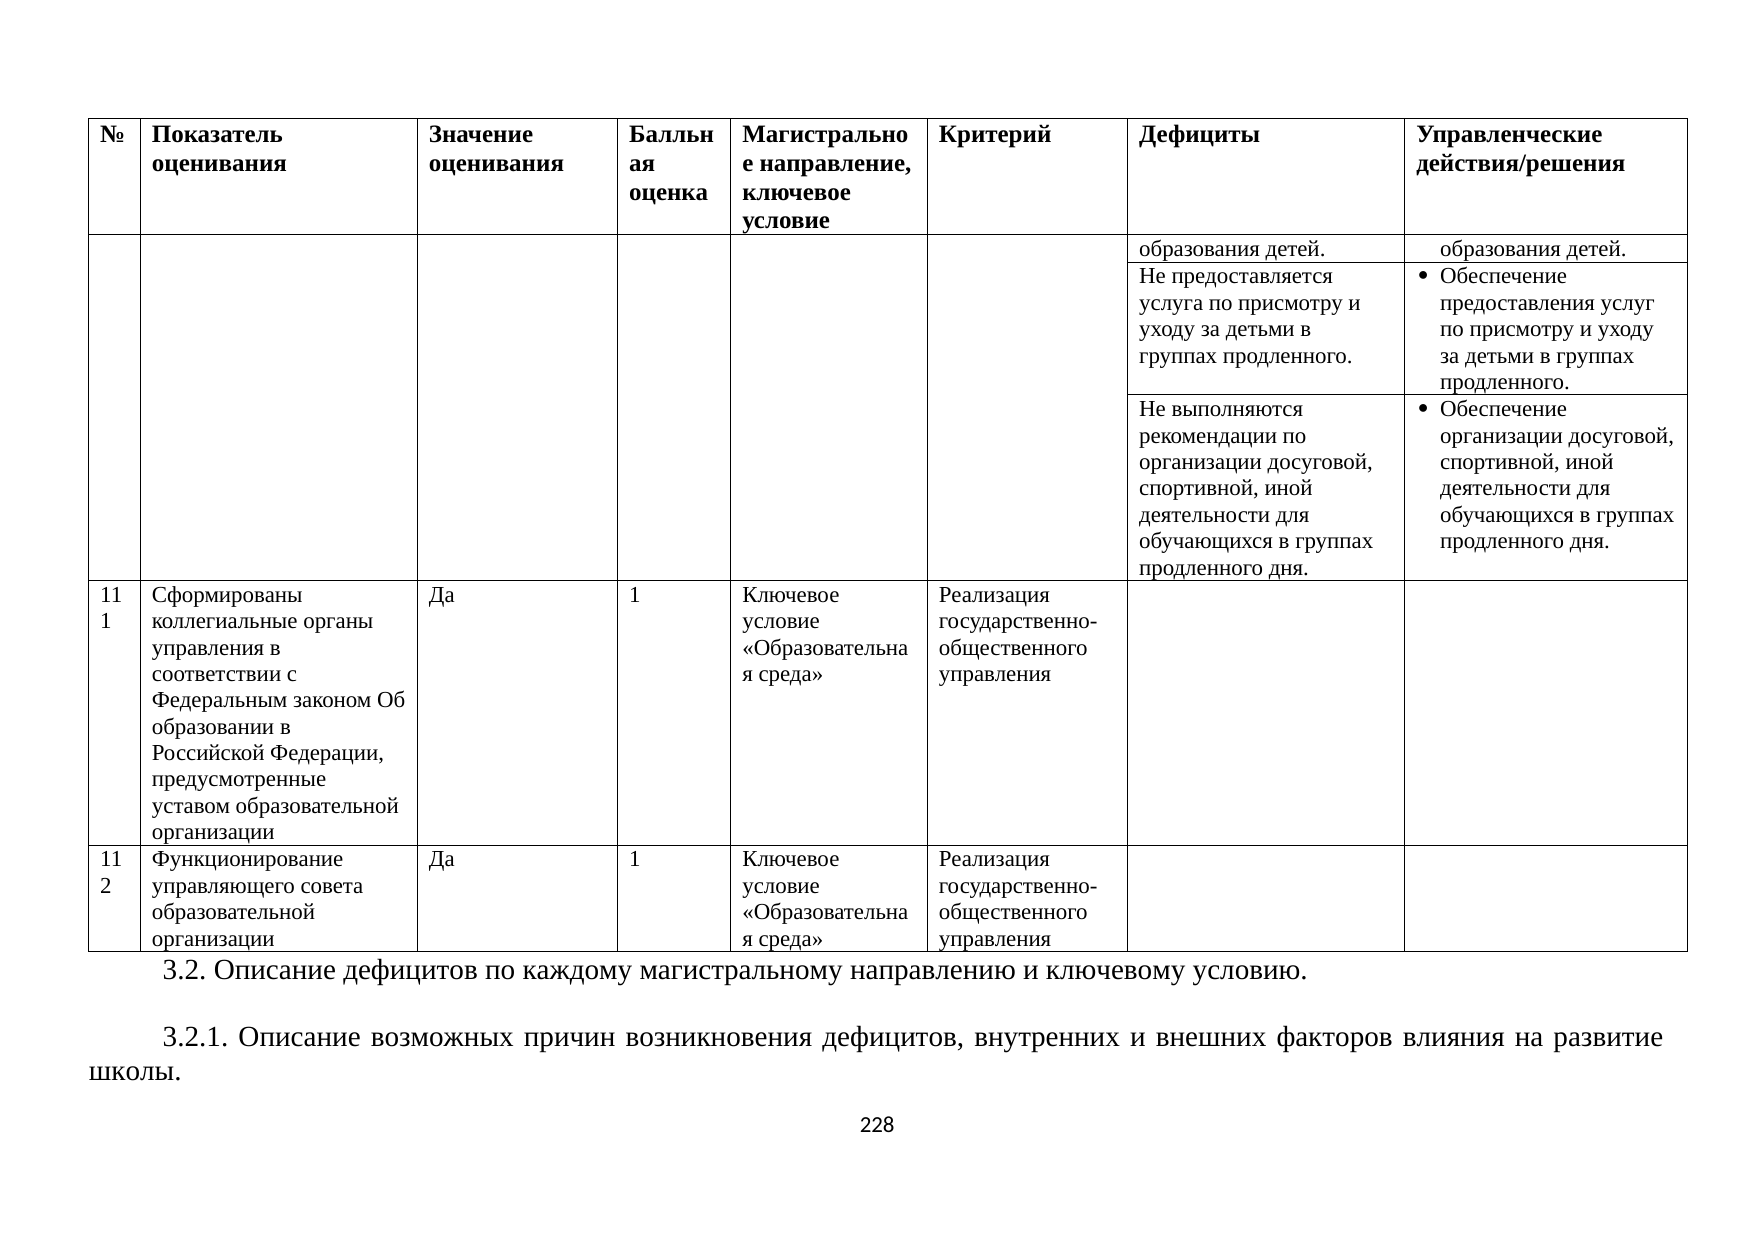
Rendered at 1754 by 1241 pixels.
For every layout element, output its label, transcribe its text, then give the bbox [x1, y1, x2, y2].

table_cell 1 [618, 846, 730, 951]
table_cell Ключевое условие «Образовательная среда» [731, 846, 927, 951]
table_cell Да [418, 846, 617, 951]
table_cell Не предоставляется услуга по присмотру и уходу за детьми в группах продленного. [1128, 263, 1404, 394]
table_cell [1128, 846, 1404, 951]
table_cell 1 [618, 581, 730, 844]
table_header Балльная оценка [618, 119, 730, 234]
text 3.2.1. Описание возможных причин возникновения дефицитов, внутренних и внешних факторов влияния на развитие школы. [89, 1019, 1665, 1086]
table_header Дефициты [1128, 119, 1404, 234]
table_cell Функционирование управляющего совета образовательной организации [141, 846, 417, 951]
table_cell [1405, 581, 1687, 844]
text 3.2. Описание дефицитов по каждому магистральному направлению и ключевому условию. [89, 952, 1665, 986]
table_cell Не выполняются рекомендации по организации досуговой, спортивной, иной деятельности для обучающихся в группах продленного дня. [1128, 395, 1404, 580]
table_cell Обеспечение организации досуговой, спортивной, иной деятельности для обучающихся в группах продленного дня. [1405, 395, 1687, 580]
table_cell [1405, 846, 1687, 951]
table_cell Реализация государственно-общественного управления [928, 581, 1127, 844]
table_cell 112 [89, 846, 140, 951]
table_header Магистральное направление, ключевое условие [731, 119, 927, 234]
table_cell Обеспечение предоставления услуг по присмотру и уходу за детьми в группах продленного. [1405, 263, 1687, 394]
table_cell [1128, 581, 1404, 844]
table_header Показатель оценивания [141, 119, 417, 234]
table_header Управленческие действия/решения [1405, 119, 1687, 234]
table_header Значение оценивания [418, 119, 617, 234]
table_header № [89, 119, 140, 234]
table_cell Сформированы коллегиальные органы управления в соответствии с Федеральным законом Об образовании в Российской Федерации, предусмотренные уставом образовательной организации [141, 581, 417, 844]
table_header Критерий [928, 119, 1127, 234]
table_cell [1128, 235, 1404, 262]
table_cell Реализация государственно-общественного управления [928, 846, 1127, 951]
table_cell Да [418, 581, 617, 844]
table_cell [1405, 235, 1687, 262]
table_cell 111 [89, 581, 140, 844]
table_cell Ключевое условие «Образовательная среда» [731, 581, 927, 844]
